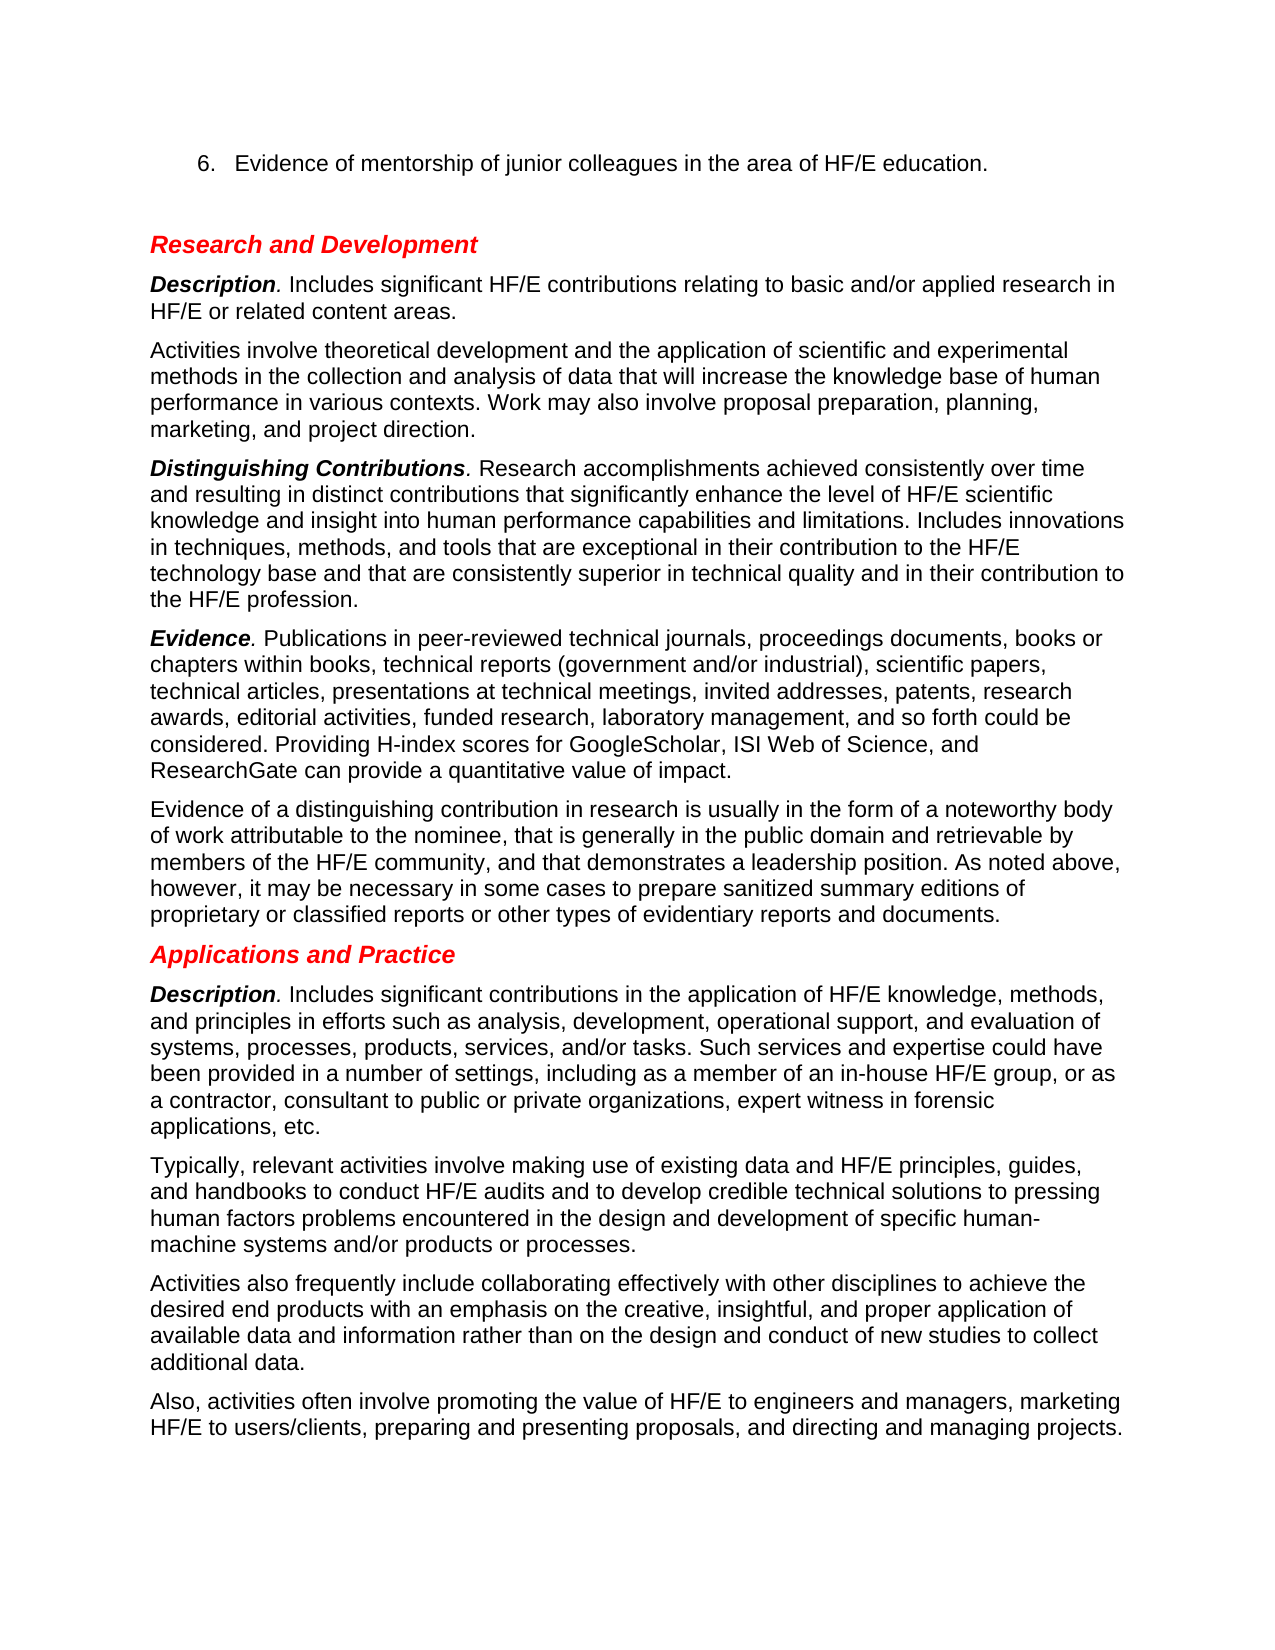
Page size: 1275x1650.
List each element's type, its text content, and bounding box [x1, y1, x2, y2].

text Also, activities often involve promoting the value of HF/E to engineers and managers, marketing HF/E to users/clients, preparing and presenting proposals, and directing and managing projects. [150, 1388, 1125, 1440]
list Evidence of mentorship of junior colleagues in the area of HF/E education. [197, 150, 1125, 176]
text Description. Includes significant contributions in the application of HF/E knowledge, methods and principles in efforts such as analysis, development, operational support, and evaluation of systems, processes, products, services, and/or tasks. Such services and expertise could have been provided in a number of settings, including as a member of an in-house HF/E group, or as a contractor, consultant to public or private organizations, expert witness in forensic applications, etc. [150, 981, 1125, 1139]
text Activities also frequently include collaborating effectively with other disciplines to achieve the desired end products with emphasis on creative, insightful, and proper application of available data and information rather than on the design and conduct of new studies to collect additional data. [150, 1270, 1125, 1375]
text Evidence of a distinguishing contribution in research is usually in the form of a noteworthy body of work attributable to the nominee, that is generally in the public domain and retrievable by members of the HF/E community, and that demonstrates a leadership position. As noted above, however, it may be necessary in some cases to prepare sanitized summary editions of proprietary or classified reports or other types of evidentiary reports and documents. [150, 796, 1125, 927]
text Typically, relevant activities involve making use of existing data and HF/E principles, guides, and handbooks to conduct HF/E audits and to develop credible technical solutions to pressing human factors problems encountered in the design and development of specific human-machine systems and/or products or processes. [150, 1152, 1125, 1257]
text Activities involve theoretical development and the application of scientific and experimental methods in the collection and analysis of data that will increase the knowledge base of human performance in various contexts. Work may also involve proposal preparation, planning, marketing, and project direction. [150, 337, 1125, 442]
text Distinguishing Contributions. Research accomplishments achieved consistently over time and resulting in distinct contributions that significantly enhance the level of HF/E scientific knowledge and insight into human performance capabilities and limitations. Includes innovations in techniques, methods, and tools that are exceptional in their contribution to the HF/E technology base and that are consistently superior in technical quality and in their contribution to the HF/E profession. [150, 454, 1125, 613]
subtitle Applications and Practice [150, 940, 1125, 969]
text Description. Includes significant HF/E contributions relating to basic and/or applied research in HF/E or related content areas. [150, 271, 1125, 324]
text Evidence. Publications in peer-reviewed technical journals, proceedings documents, books or chapters within books, technical reports (government and/or industrial), scientific papers, technical articles, presentations at technical meetings, invited addresses, patents, research awards, editorial activities, funded research, laboratory management, and so forth could be considered. Providing H-index scores for GoogleScholar, ISI Web of Science, and ResearchGate can provide a quantitative value of impact. [150, 625, 1125, 783]
subtitle Research and Development [150, 230, 1125, 259]
